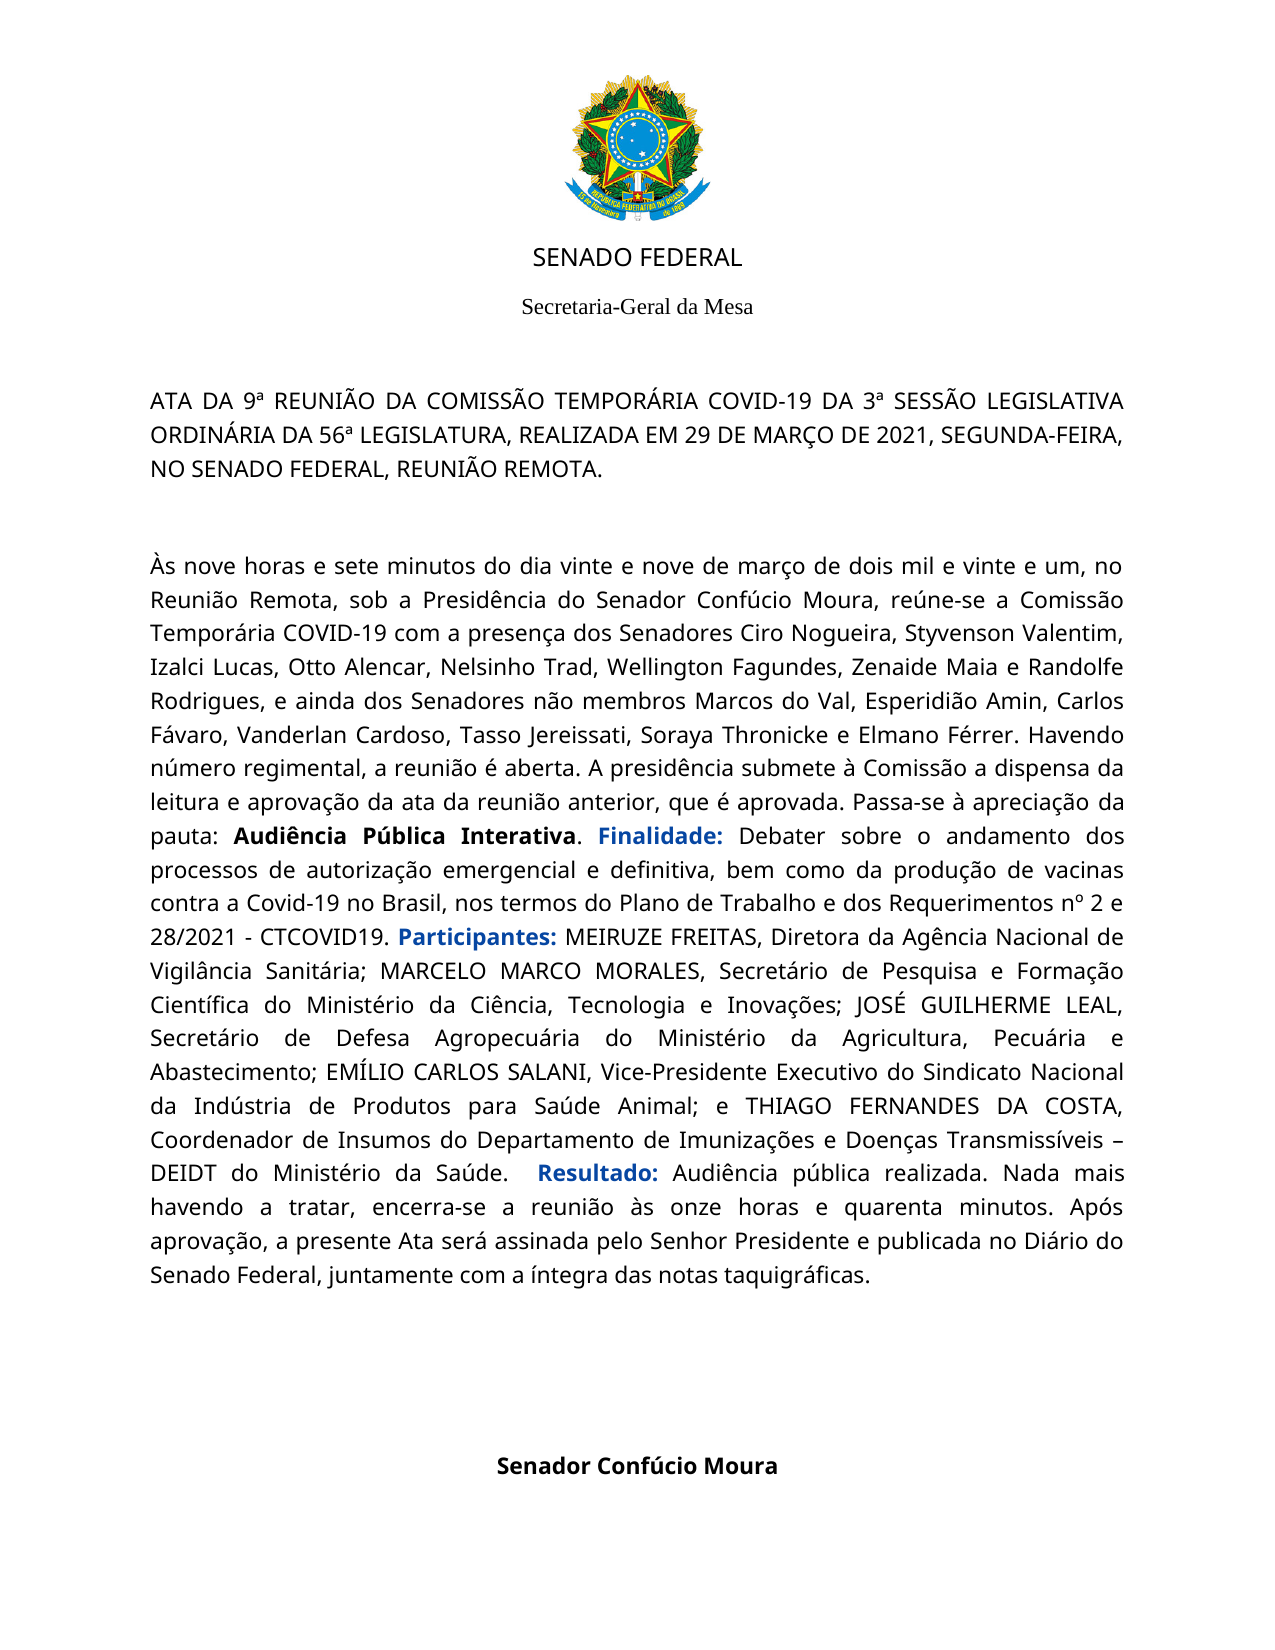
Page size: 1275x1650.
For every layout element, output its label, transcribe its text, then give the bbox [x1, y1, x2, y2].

text ATA DA 9ª REUNIÃO DA Comissão Temporária COVID-19 DA 3ª SESSÃO LEGISLATIVA Ordinária DA 56ª LEGISLATURA, REALIZADA EM 29 de Março de 2021, Segunda-feira, NO SENADO FEDERAL, Reunião Remota. [150, 385, 1125, 484]
text Senador Confúcio Moura [150, 1449, 1125, 1481]
picture [564, 75, 711, 221]
text Às nove horas e sete minutos do dia vinte e nove de março de dois mil e vinte e um, no Reunião Remota, sob a Presidência do Senador Confúcio Moura, reúne-se a Comissão Temporária COVID-19 com a presença dos Senadores Ciro Nogueira, Styvenson Valentim, Izalci Lucas, Otto Alencar, Nelsinho Trad, Wellington Fagundes, Zenaide Maia e Randolfe Rodrigues, e ainda dos Senadores não membros Marcos do Val, Esperidião Amin, Carlos Fávaro, Vanderlan Cardoso, Tasso Jereissati, Soraya Thronicke e Elmano Férrer. Havendo número regimental, a reunião é aberta. A presidência submete à Comissão a dispensa da leitura e aprovação da ata da reunião anterior, que é aprovada. Passa-se à apreciação da pauta: Audiência Pública Interativa. Finalidade: Debater sobre o andamento dos processos de autorização emergencial e definitiva, bem como da produção de vacinas contra a Covid-19 no Brasil, nos termos do Plano de Trabalho e dos Requerimentos nº 2 e 28/2021 - CTCOVID19. Participantes: MEIRUZE FREITAS, Diretora da Agência Nacional de Vigilância Sanitária; MARCELO MARCO MORALES, Secretário de Pesquisa e Formação Científica do Ministério da Ciência, Tecnologia e Inovações; JOSÉ GUILHERME LEAL, Secretário de Defesa Agropecuária do Ministério da Agricultura, Pecuária e Abastecimento; EMÍLIO CARLOS SALANI, Vice-Presidente Executivo do Sindicato Nacional da Indústria de Produtos para Saúde Animal; e THIAGO FERNANDES DA COSTA, Coordenador de Insumos do Departamento de Imunizações e Doenças Transmissíveis – DEIDT do Ministério da Saúde. Resultado: Audiência pública realizada. Nada mais havendo a tratar, encerra-se a reunião às onze horas e quarenta minutos. Após aprovação, a presente Ata será assinada pelo Senhor Presidente e publicada no Diário do Senado Federal, juntamente com a íntegra das notas taquigráficas. [150, 550, 1125, 1290]
